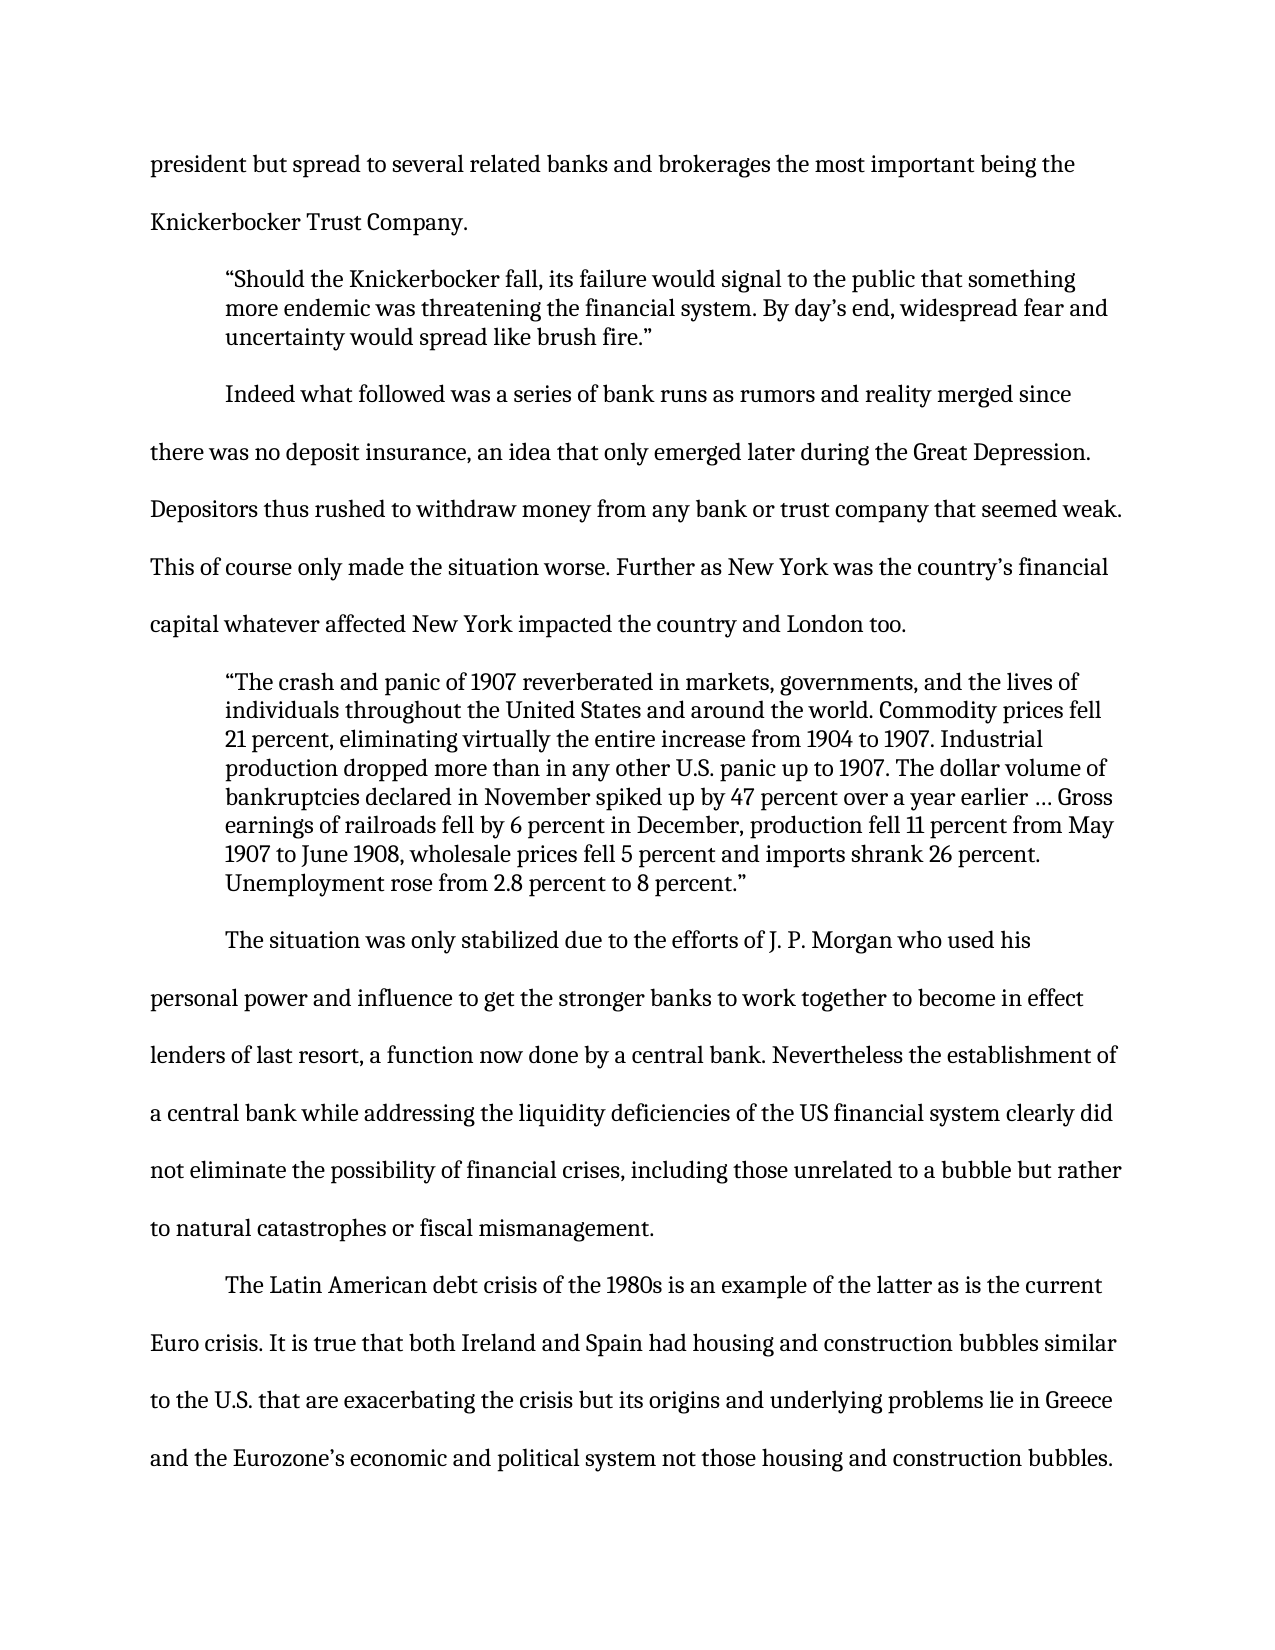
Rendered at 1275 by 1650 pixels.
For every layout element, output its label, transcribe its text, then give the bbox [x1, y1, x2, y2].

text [150, 150, 1125, 236]
text The situation was only stabilized due to the efforts of J. P. Morgan who used his personal power and influence to get the stronger banks to work together to become in effect lenders of last resort, a function now done by a central bank. Nevertheless the establishment of a central bank while addressing the liquidity deficiencies of the US financial system clearly did not eliminate the possibility of financial crises, including those unrelated to a bubble but rather to natural catastrophes or fiscal mismanagement. [150, 926, 1125, 1242]
text “The crash and panic of 1907 reverberated in markets, governments, and the lives of individuals throughout the United States and around the world. Commodity prices fell 21 percent, eliminating virtually the entire increase from 1904 to 1907. Industrial production dropped more than in any other U.S. panic up to 1907. The dollar volume of bankruptcies declared in November spiked up by 47 percent over a year earlier … Gross earnings of railroads fell by 6 percent in December, production fell 11 percent from May 1907 to June 1908, wholesale prices fell 5 percent and imports shrank 26 percent. Unemployment rose from 2.8 percent to 8 percent.” [225, 667, 1125, 897]
text Indeed what followed was a series of bank runs as rumors and reality merged since there was no deposit insurance, an idea that only emerged later during the Great Depression. Depositors thus rushed to withdraw money from any bank or trust company that seemed weak. This of course only made the situation worse. Further as New York was the country’s financial capital whatever affected New York impacted the country and London too. [150, 380, 1125, 639]
text “Should the Knickerbocker fall, its failure would signal to the public that something more endemic was threatening the financial system. By day’s end, widespread fear and uncertainty would spread like brush fire.” [225, 265, 1125, 351]
text The Latin American debt crisis of the 1980s is an example of the latter as is the current Euro crisis. It is true that both Ireland and Spain had housing and construction bubbles similar to the U.S. that are exacerbating the crisis but its origins and underlying problems lie in Greece and the Eurozone’s economic and political system not those housing and construction bubbles. [150, 1271, 1125, 1472]
